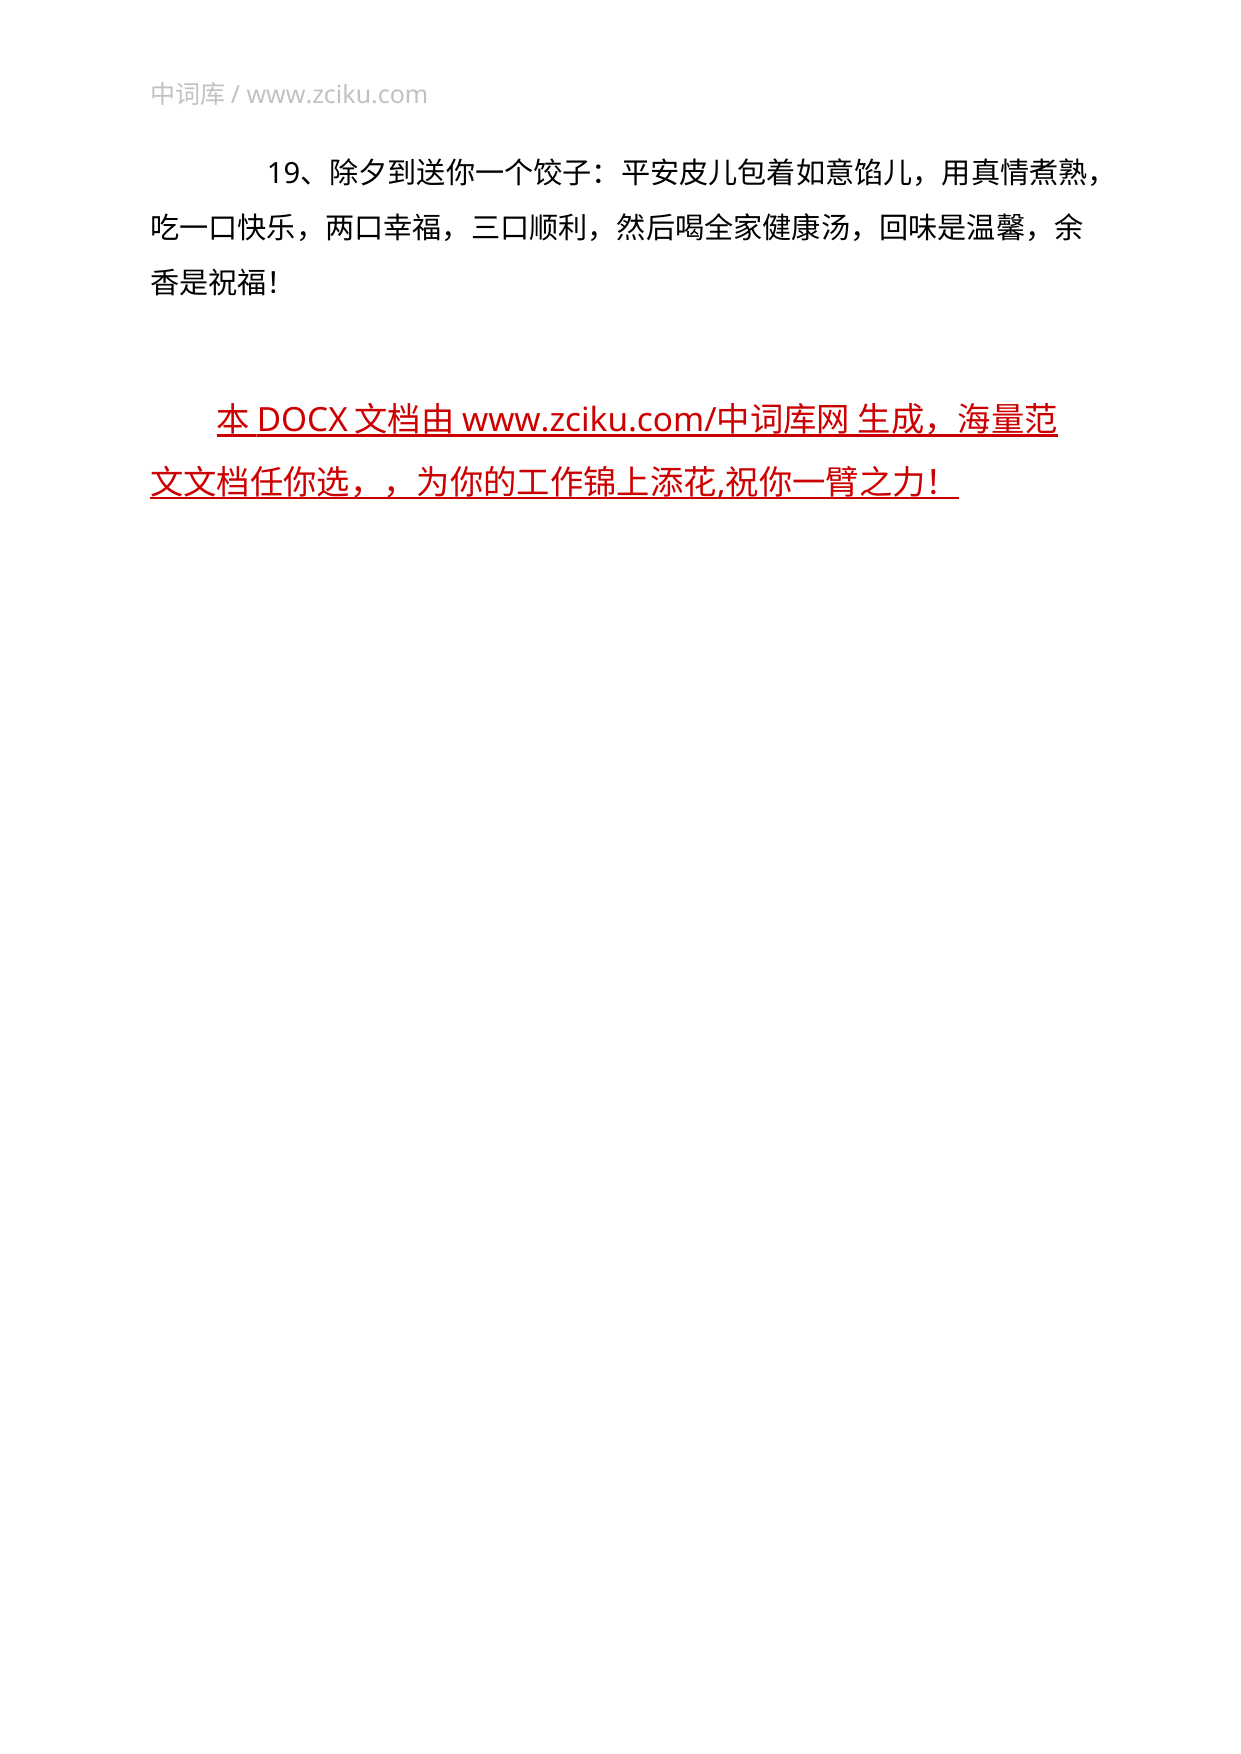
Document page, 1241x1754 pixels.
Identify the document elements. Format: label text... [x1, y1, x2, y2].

text 本DOCX文档由 www.zciku.com/中词库网 生成，海量范文文档任你选，，为你的工作锦上添花,祝你一臂之力！ [150, 393, 1090, 504]
text 19、除夕到送你一个饺子：平安皮儿包着如意馅儿，用真情煮熟，吃一口快乐，两口幸福，三口顺利，然后喝全家健康汤，回味是温馨，余香是祝福！ [150, 150, 1090, 302]
